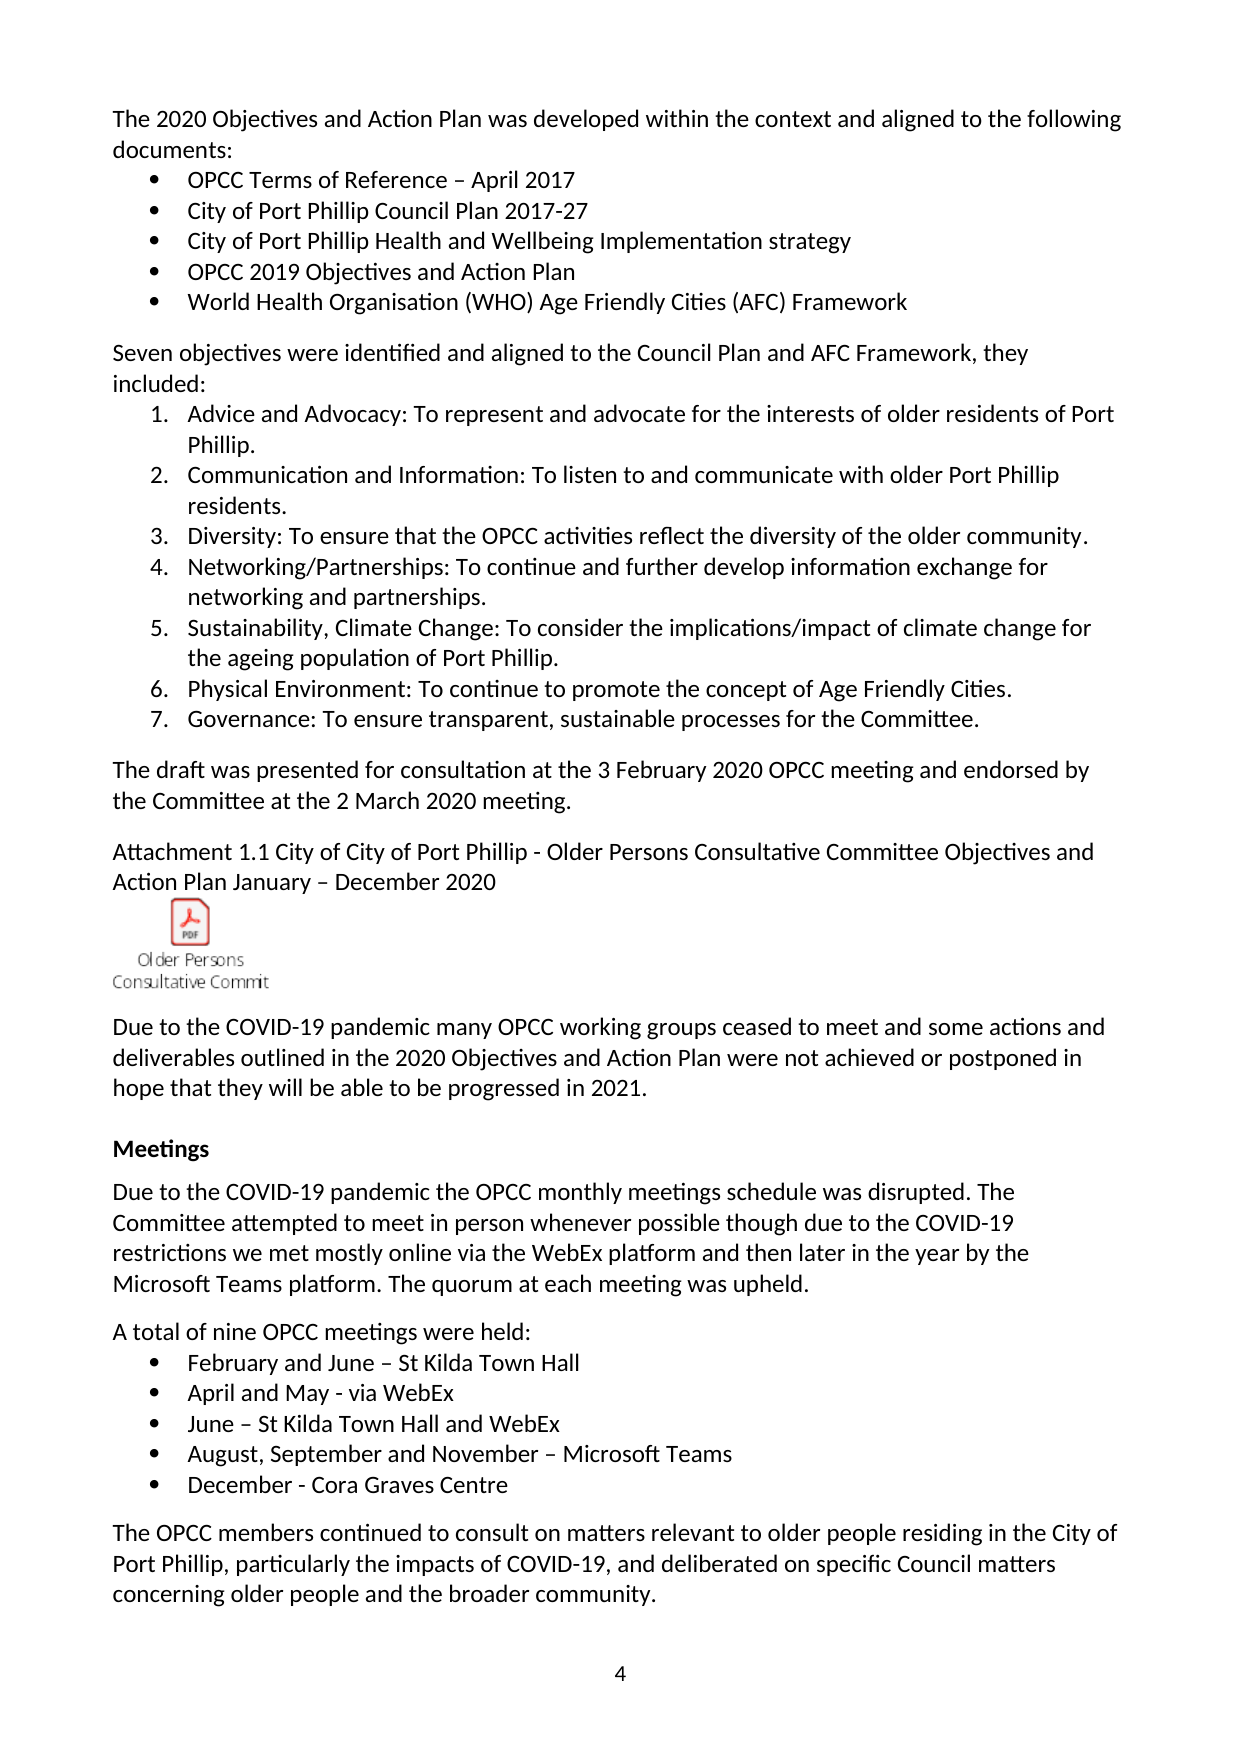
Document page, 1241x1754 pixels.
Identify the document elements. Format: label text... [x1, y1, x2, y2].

list City of Port Phillip Council Plan 2017-27 [150, 103, 1128, 134]
text A total of nine OPCC meetings were held: [112, 1225, 1128, 1255]
list August, September and November – Microsoft Teams [150, 1347, 1128, 1377]
list Sustainability, Climate Change: To consider the implications/impact of climate change for the ageing population of Port Phillip. [150, 521, 1128, 582]
list June – St Kilda Town Hall and WebEx [150, 1316, 1128, 1347]
list February and June – St Kilda Town Hall [150, 1255, 1128, 1286]
text Meetings [112, 1042, 1128, 1072]
text The OPCC members continued to consult on matters relevant to older people residing in the City of Port Phillip, particularly the impacts of COVID-19, and deliberated on specific Council matters concerning older people and the broader community. [112, 1426, 1128, 1517]
text The draft was presented for consultation at the 3 February 2020 OPCC meeting and endorsed by the Committee at the 2 March 2020 meeting. [112, 663, 1128, 724]
list Diversity: To ensure that the OPCC activities reflect the diversity of the older community. [150, 429, 1128, 459]
text Due to the COVID-19 pandemic many OPCC working groups ceased to meet and some actions and deliverables outlined in the 2020 Objectives and Action Plan were not achieved or postponed in hope that they will be able to be progressed in 2021. [112, 920, 1128, 1011]
list OPCC 2019 Objectives and Action Plan [150, 164, 1128, 195]
list Networking/Partnerships: To continue and further develop information exchange for networking and partnerships. [150, 459, 1128, 521]
list December - Cora Graves Centre [150, 1377, 1128, 1408]
list April and May - via WebEx [150, 1286, 1128, 1316]
list Governance: To ensure transparent, sustainable processes for the Committee. [150, 612, 1128, 643]
list Advice and Advocacy: To represent and advocate for the interests of older residents of Port Phillip. [150, 307, 1128, 368]
list Communication and Information: To listen to and communicate with older Port Phillip residents. [150, 368, 1128, 429]
text Due to the COVID-19 pandemic the OPCC monthly meetings schedule was disrupted. The Committee attempted to meet in person whenever possible though due to the COVID-19 restrictions we met mostly online via the WebEx platform and then later in the year by the Microsoft Teams platform. The quorum at each meeting was upheld. [112, 1085, 1128, 1207]
list Physical Environment: To continue to promote the concept of Age Friendly Cities. [150, 582, 1128, 612]
list City of Port Phillip Health and Wellbeing Implementation strategy [150, 134, 1128, 164]
text Seven objectives were identified and aligned to the Council Plan and AFC Framework, they included: [112, 246, 1128, 307]
list World Health Organisation (WHO) Age Friendly Cities (AFC) Framework [150, 195, 1128, 226]
text Attachment 1.1 City of City of Port Phillip - Older Persons Consultative Committee Objectives and Action Plan January – December 2020 [112, 744, 1128, 805]
